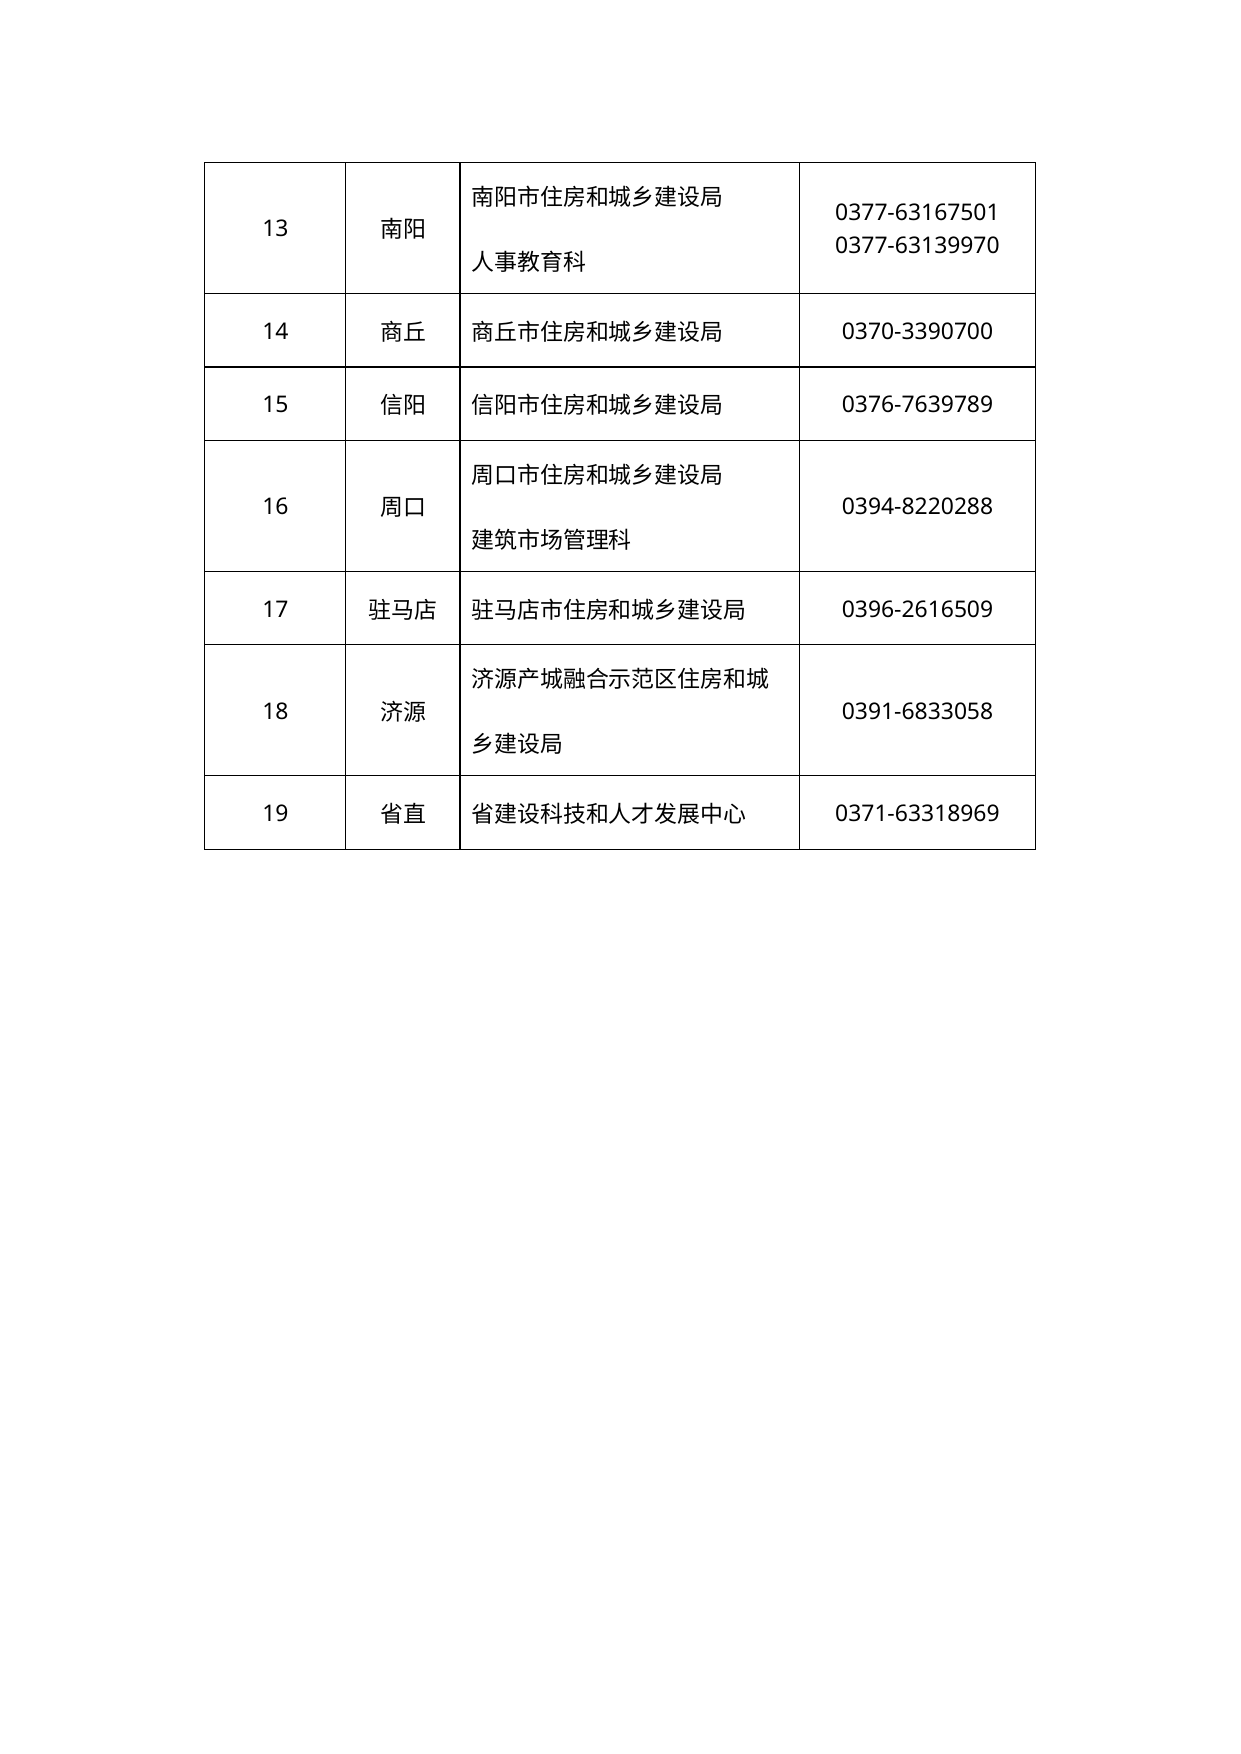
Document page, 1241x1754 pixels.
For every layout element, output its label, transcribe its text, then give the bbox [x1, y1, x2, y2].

table_cell 省建设科技和人才发展中心 [461, 776, 799, 849]
table_cell 13 [205, 163, 345, 293]
table_cell 驻马店市住房和城乡建设局 [461, 572, 799, 644]
table_cell 16 [205, 441, 345, 571]
table_cell 省直 [346, 776, 459, 849]
table_cell 14 [205, 294, 345, 366]
table_cell 南阳市住房和城乡建设局 人事教育科 [461, 163, 799, 293]
table_cell 信阳市住房和城乡建设局 [461, 368, 799, 440]
table_cell 17 [205, 572, 345, 644]
table_cell 周口 [346, 441, 459, 571]
table_cell 0391-6833058 [800, 645, 1035, 775]
table_cell 信阳 [346, 368, 459, 440]
table_cell 0370-3390700 [800, 294, 1035, 366]
table_cell 19 [205, 776, 345, 849]
table_cell 0396-2616509 [800, 572, 1035, 644]
table_cell 0377-63167501 0377-63139970 [800, 163, 1035, 293]
table_cell 济源 [346, 645, 459, 775]
table_cell 商丘 [346, 294, 459, 366]
table_cell 济源产城融合示范区住房和城乡建设局 [461, 645, 799, 775]
table_cell 周口市住房和城乡建设局 建筑市场管理科 [461, 441, 799, 571]
table_cell 南阳 [346, 163, 459, 293]
table_cell 0394-8220288 [800, 441, 1035, 571]
table_cell 0371-63318969 [800, 776, 1035, 849]
table_cell 18 [205, 645, 345, 775]
table_cell 商丘市住房和城乡建设局 [461, 294, 799, 366]
table_cell 0376-7639789 [800, 368, 1035, 440]
table_cell 驻马店 [346, 572, 459, 644]
table_cell 15 [205, 368, 345, 440]
